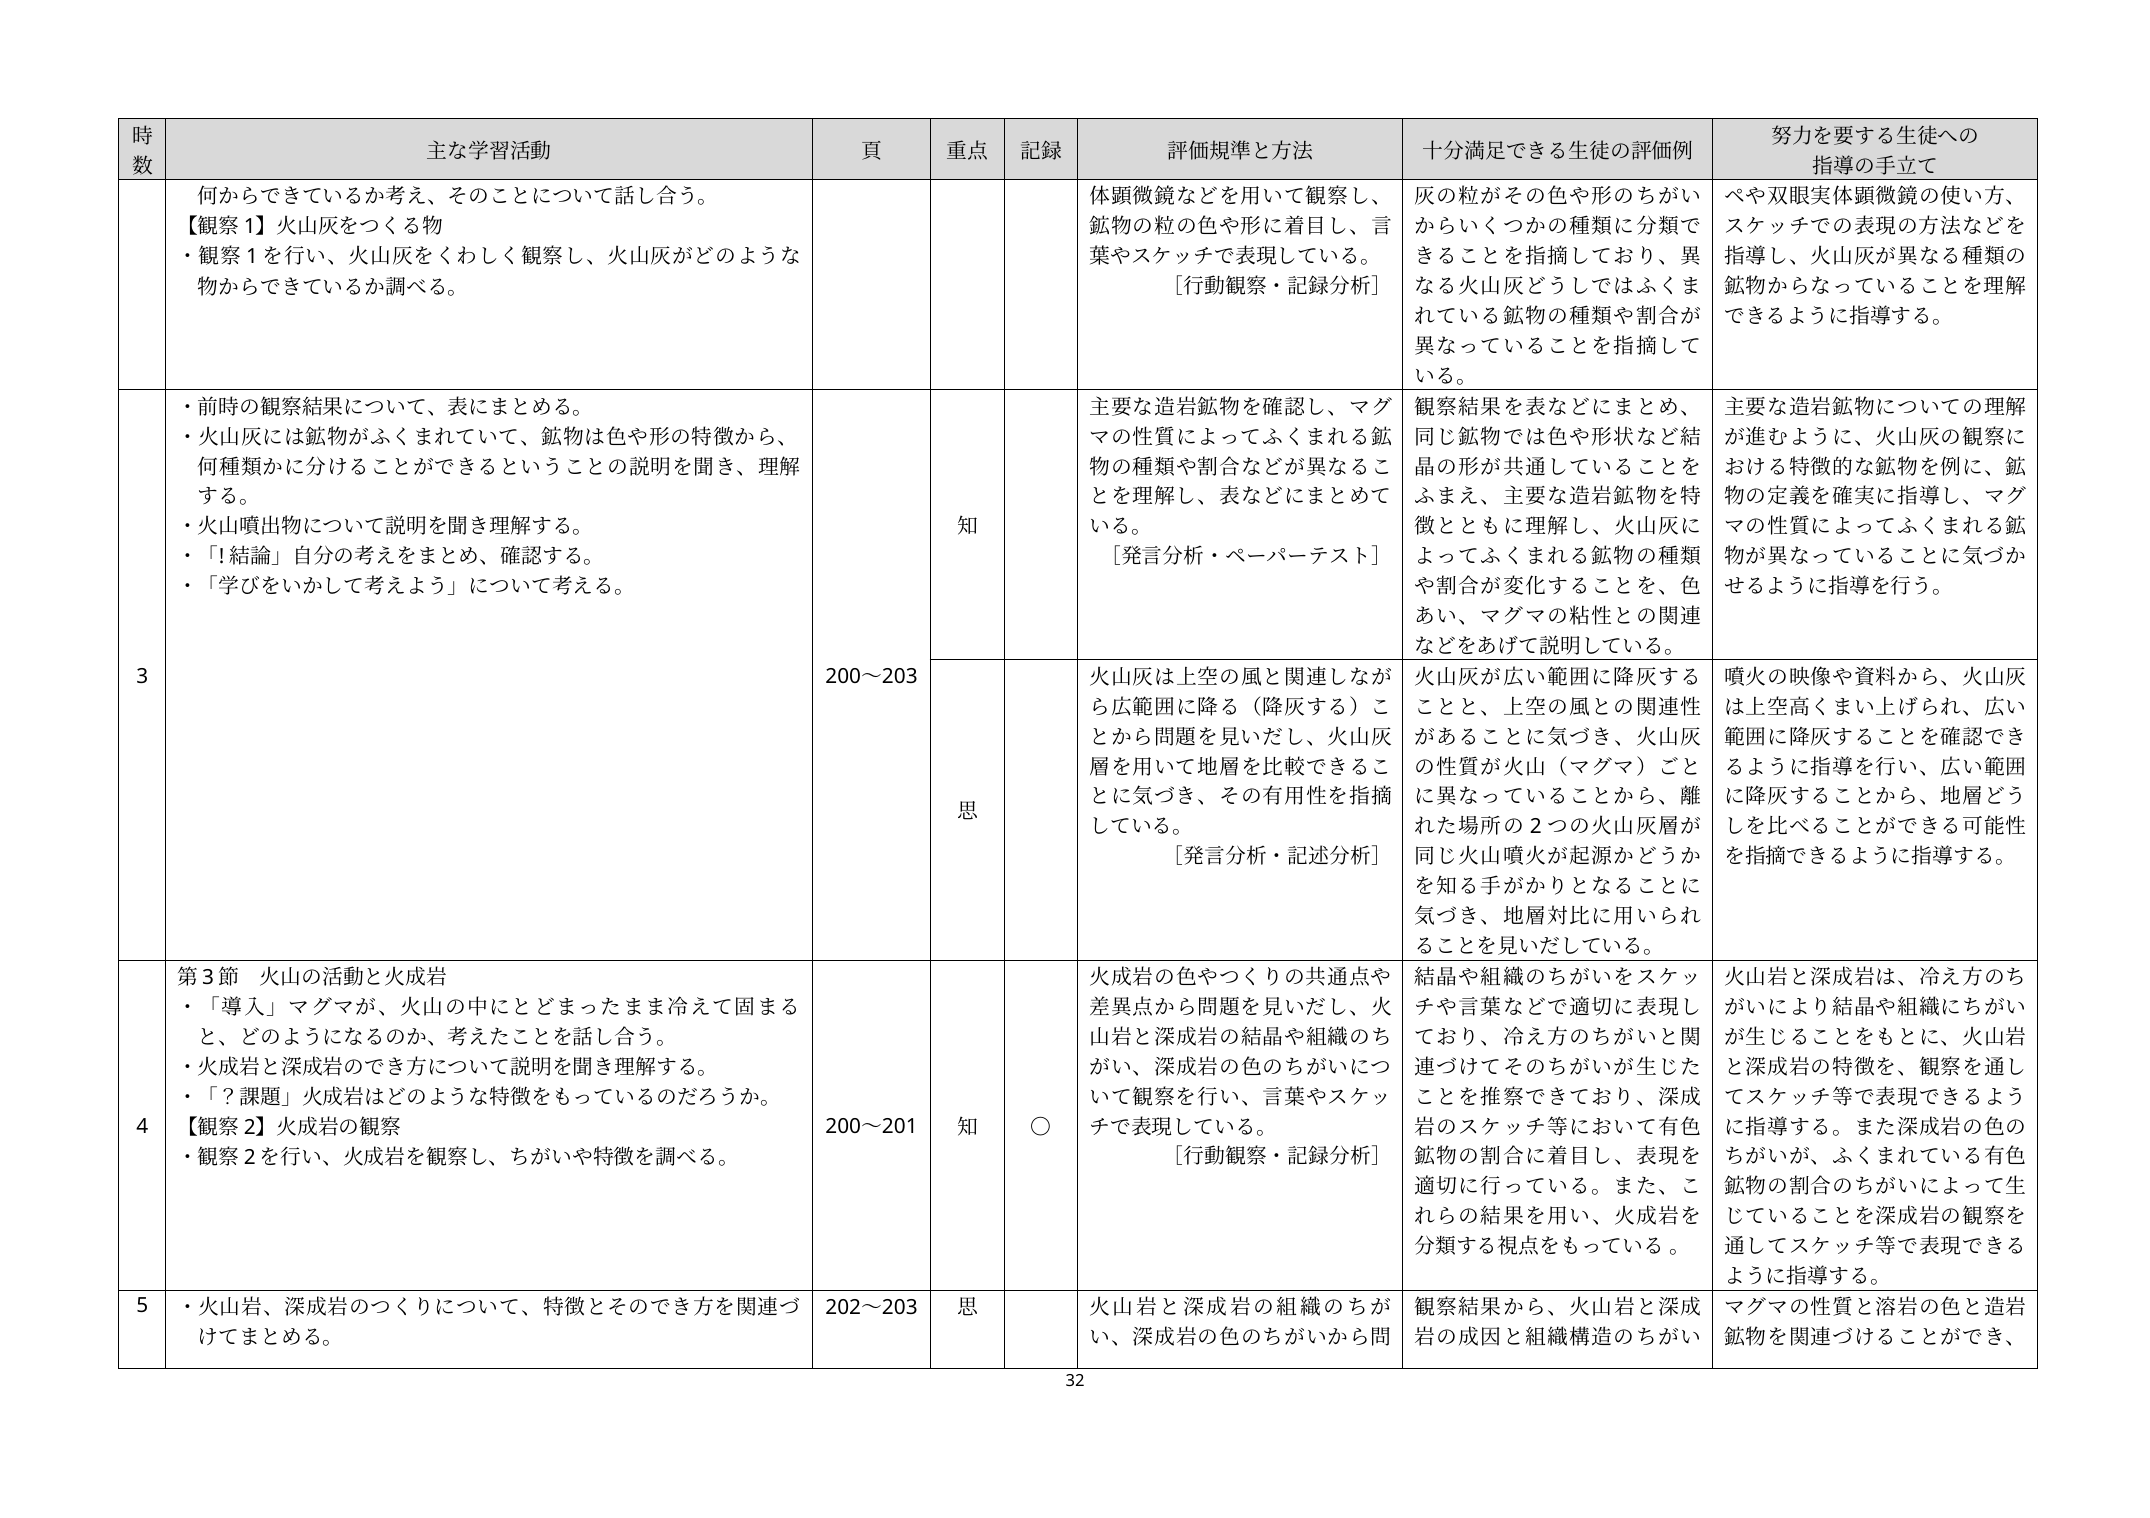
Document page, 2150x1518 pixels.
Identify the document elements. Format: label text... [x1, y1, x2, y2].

table_cell 第3節 火山の活動と火成岩 ・「導入」マグマが、火山の中にとどまったまま冷えて固まると、どのようになるのか、考えたことを話し合う。 ・火成岩と深成岩のでき方について説明を聞き理解する。 ・「？課題」火成岩はどのような特徴をもっているのだろうか。 【観察2】火成岩の観察 ・観察2を行い、火成岩を観察し、ちがいや特徴を調べる。 [166, 961, 812, 1289]
table_cell 思 [931, 1291, 1004, 1368]
table_cell 噴火の映像や資料から、火山灰は上空高くまい上げられ、広い範囲に降灰することを確認できるように指導を行い、広い範囲に降灰することから、地層どうしを比べることができる可能性を指摘できるように指導する。 [1713, 660, 2037, 959]
table_cell 202～203 [813, 1291, 930, 1368]
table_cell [1078, 1291, 1402, 1368]
table_cell 観察結果を表などにまとめ、同じ鉱物では色や形状など結晶の形が共通していることをふまえ、主要な造岩鉱物を特徴とともに理解し、火山灰によってふくまれる鉱物の種類や割合が変化することを、色あい、マグマの粘性との関連などをあげて説明している。 [1403, 390, 1712, 659]
table_cell 火山岩と深成岩は、冷え方のちがいにより結晶や組織にちがいが生じることをもとに、火山岩と深成岩の特徴を、観察を通してスケッチ等で表現できるように指導する。また深成岩の色のちがいが、ふくまれている有色鉱物の割合のちがいによって生じていることを深成岩の観察を通してスケッチ等で表現できるように指導する。 [1713, 961, 2037, 1289]
table_cell 結晶や組織のちがいをスケッチや言葉などで適切に表現しており、冷え方のちがいと関連づけてそのちがいが生じたことを推察できており、深成岩のスケッチ等において有色鉱物の割合に着目し、表現を適切に行っている。また、これらの結果を用い、火成岩を分類する視点をもっている 。 [1403, 961, 1712, 1289]
table_header 時数 [119, 119, 165, 179]
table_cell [1403, 180, 1712, 389]
table_cell 主要な造岩鉱物についての理解が進むように、火山灰の観察における特徴的な鉱物を例に、鉱物の定義を確実に指導し、マグマの性質によってふくまれる鉱物が異なっていることに気づかせるように指導を行う。 [1713, 390, 2037, 659]
table_cell 火山灰は上空の風と関連しながら広範囲に降る（降灰する）ことから問題を見いだし、火山灰層を用いて地層を比較できることに気づき、その有用性を指摘している。 ［発言分析・記述分析］ [1078, 660, 1402, 959]
table_cell 200～201 [813, 961, 930, 1289]
table_cell [1005, 660, 1077, 959]
table_header 評価規準と方法 [1078, 119, 1402, 179]
table_cell 思 [931, 660, 1004, 959]
table_cell [1005, 390, 1077, 659]
table_cell 5 [119, 1291, 165, 1368]
table_cell 火山灰が広い範囲に降灰することと、上空の風との関連性があることに気づき、火山灰の性質が火山（マグマ）ごとに異なっていることから、離れた場所の2つの火山灰層が同じ火山噴火が起源かどうかを知る手がかりとなることに気づき、地層対比に用いられることを見いだしている。 [1403, 660, 1712, 959]
table_header 記録 [1005, 119, 1077, 179]
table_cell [1713, 1291, 2037, 1368]
table_cell 〇 [1005, 180, 1077, 389]
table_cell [1078, 180, 1402, 389]
table_header 主な学習活動 [166, 119, 812, 179]
table_cell 知 [931, 961, 1004, 1289]
table_cell 4 [119, 961, 165, 1289]
table_header 十分満足できる生徒の評価例 [1403, 119, 1712, 179]
table_cell 〇 [1005, 961, 1077, 1289]
table_cell 知 [931, 390, 1004, 659]
table_header 努力を要する生徒への 指導の手立て [1713, 119, 2037, 179]
table_cell ・前時の観察結果について、表にまとめる。 ・火山灰には鉱物がふくまれていて、鉱物は色や形の特徴から、何種類かに分けることができるということの説明を聞き、理解する。 ・火山噴出物について説明を聞き理解する。 ・「! 結論」自分の考えをまとめ、確認する。 ・「学びをいかして考えよう」について考える。 [166, 390, 812, 959]
table_cell [1005, 1291, 1077, 1368]
table_cell 3 [119, 390, 165, 959]
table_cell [1713, 180, 2037, 389]
table_cell 主要な造岩鉱物を確認し、マグマの性質によってふくまれる鉱物の種類や割合などが異なることを理解し、表などにまとめている。 ［発言分析・ペーパーテスト］ [1078, 390, 1402, 659]
table_header 頁 [813, 119, 930, 179]
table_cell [1403, 1291, 1712, 1368]
table_header 重点 [931, 119, 1004, 179]
table_cell 知 [931, 180, 1004, 389]
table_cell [166, 1291, 812, 1368]
table_cell 火成岩の色やつくりの共通点や差異点から問題を見いだし、火山岩と深成岩の結晶や組織のちがい、深成岩の色のちがいについて観察を行い、言葉やスケッチで表現している。 ［行動観察・記録分析］ [1078, 961, 1402, 1289]
table_cell 200～203 [813, 390, 930, 959]
